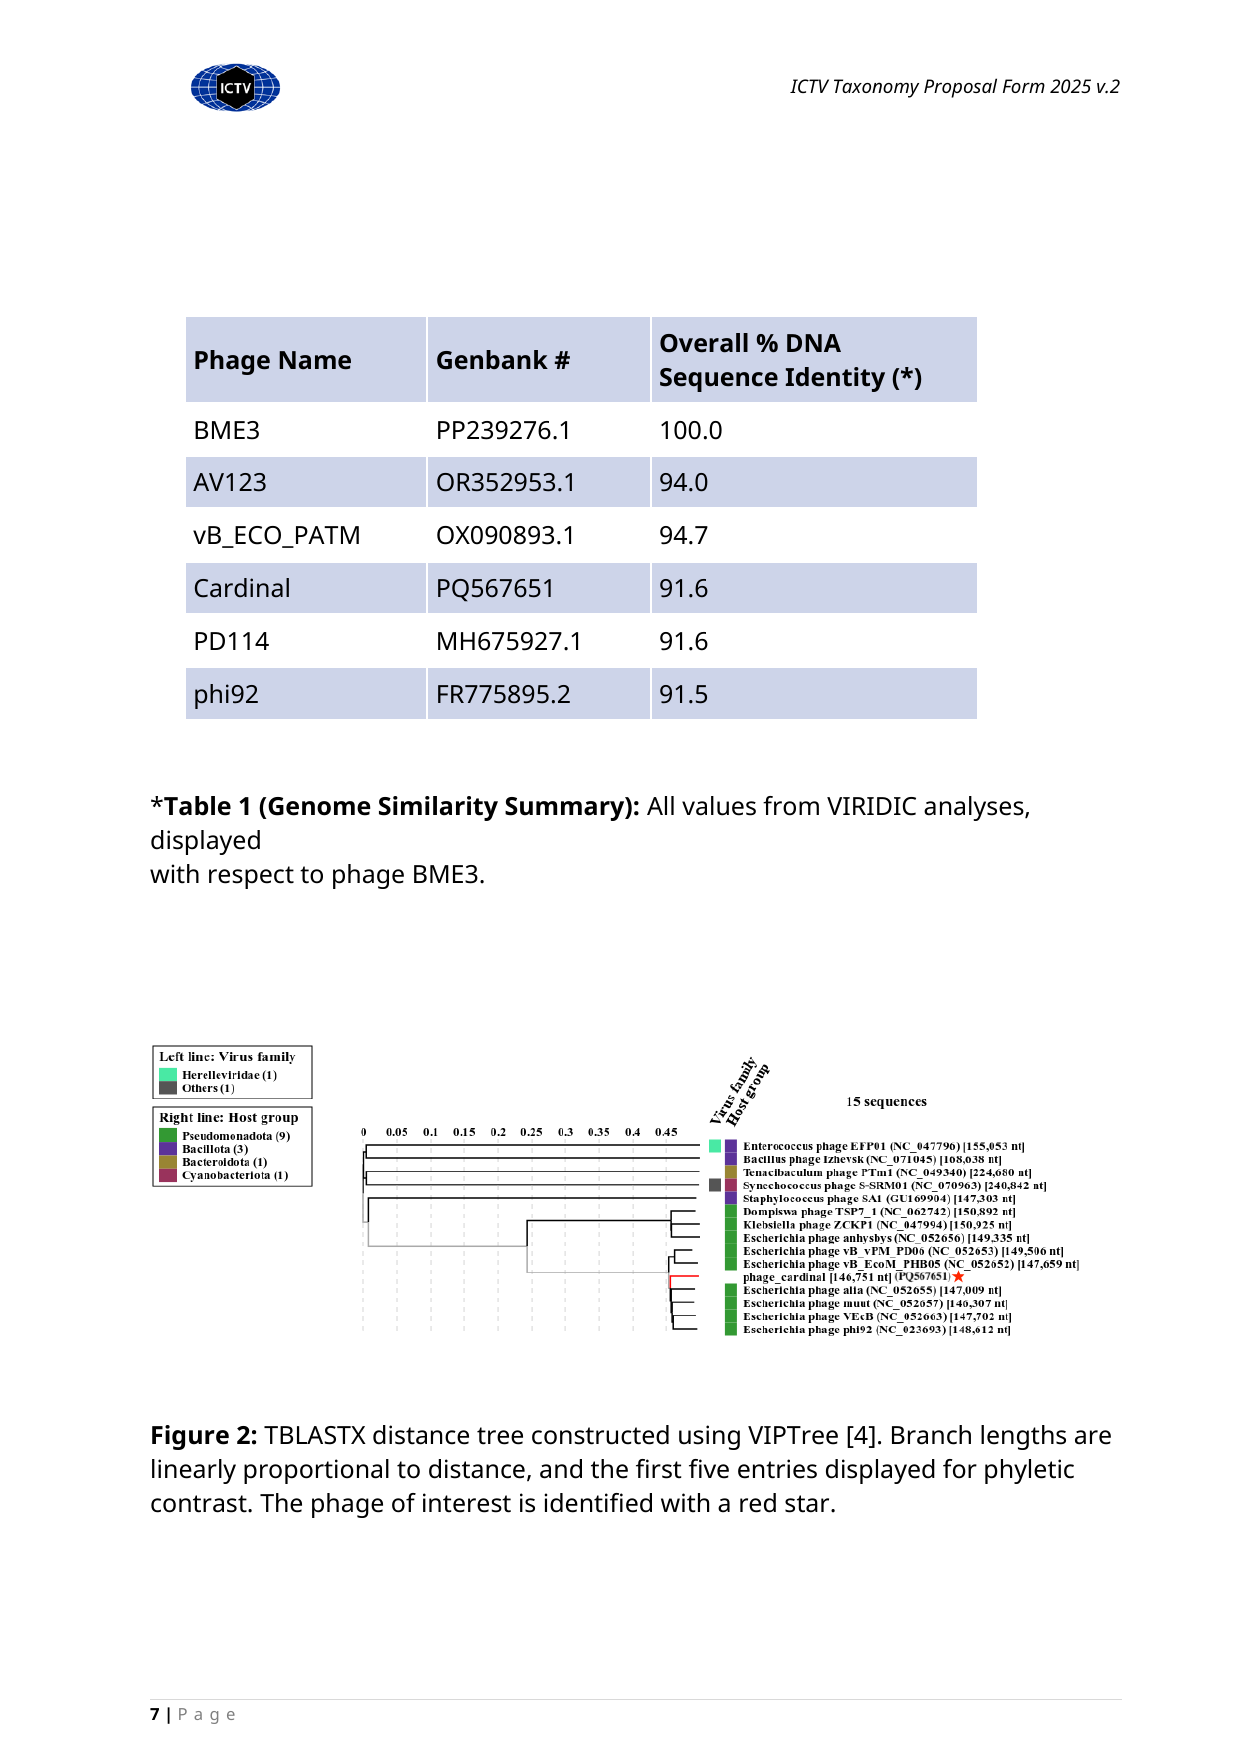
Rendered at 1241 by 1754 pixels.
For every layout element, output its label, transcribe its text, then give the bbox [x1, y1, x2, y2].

table_cell 100.0 [652, 404, 977, 455]
picture [148, 1041, 1121, 1359]
table_cell PD114 [186, 615, 426, 666]
table_cell 94.7 [652, 510, 977, 560]
table_header Overall % DNA Sequence Identity (*) [652, 317, 977, 402]
table_cell phi92 [186, 668, 426, 719]
table_cell Cardinal [186, 563, 426, 613]
picture [190, 56, 282, 113]
text *Table 1 (Genome Similarity Summary): All values from VIRIDIC analyses, displayed with respect to phage BME3. [150, 755, 1122, 920]
table_cell 91.6 [652, 615, 977, 666]
table_cell 91.5 [652, 668, 977, 719]
table_cell FR775895.2 [428, 668, 650, 719]
table_cell OR352953.1 [428, 457, 650, 507]
table_cell PP239276.1 [428, 404, 650, 455]
table_cell BME3 [186, 404, 426, 455]
table_cell vB_ECO_PATM [186, 510, 426, 560]
text Figure 2: TBLASTX distance tree constructed using VIPTree [4]. Branch lengths are linearly proportional to distance, and the first five entries displayed for phyletic contrast. The phage of interest is identified with a red star. [150, 1418, 1122, 1520]
table_header Genbank # [428, 317, 650, 402]
table_cell 91.6 [652, 563, 977, 613]
table_cell 94.0 [652, 457, 977, 507]
table_cell PQ567651 [428, 563, 650, 613]
table_cell AV123 [186, 457, 426, 507]
table_header Phage Name [186, 317, 426, 402]
table_cell OX090893.1 [428, 510, 650, 560]
table_cell MH675927.1 [428, 615, 650, 666]
